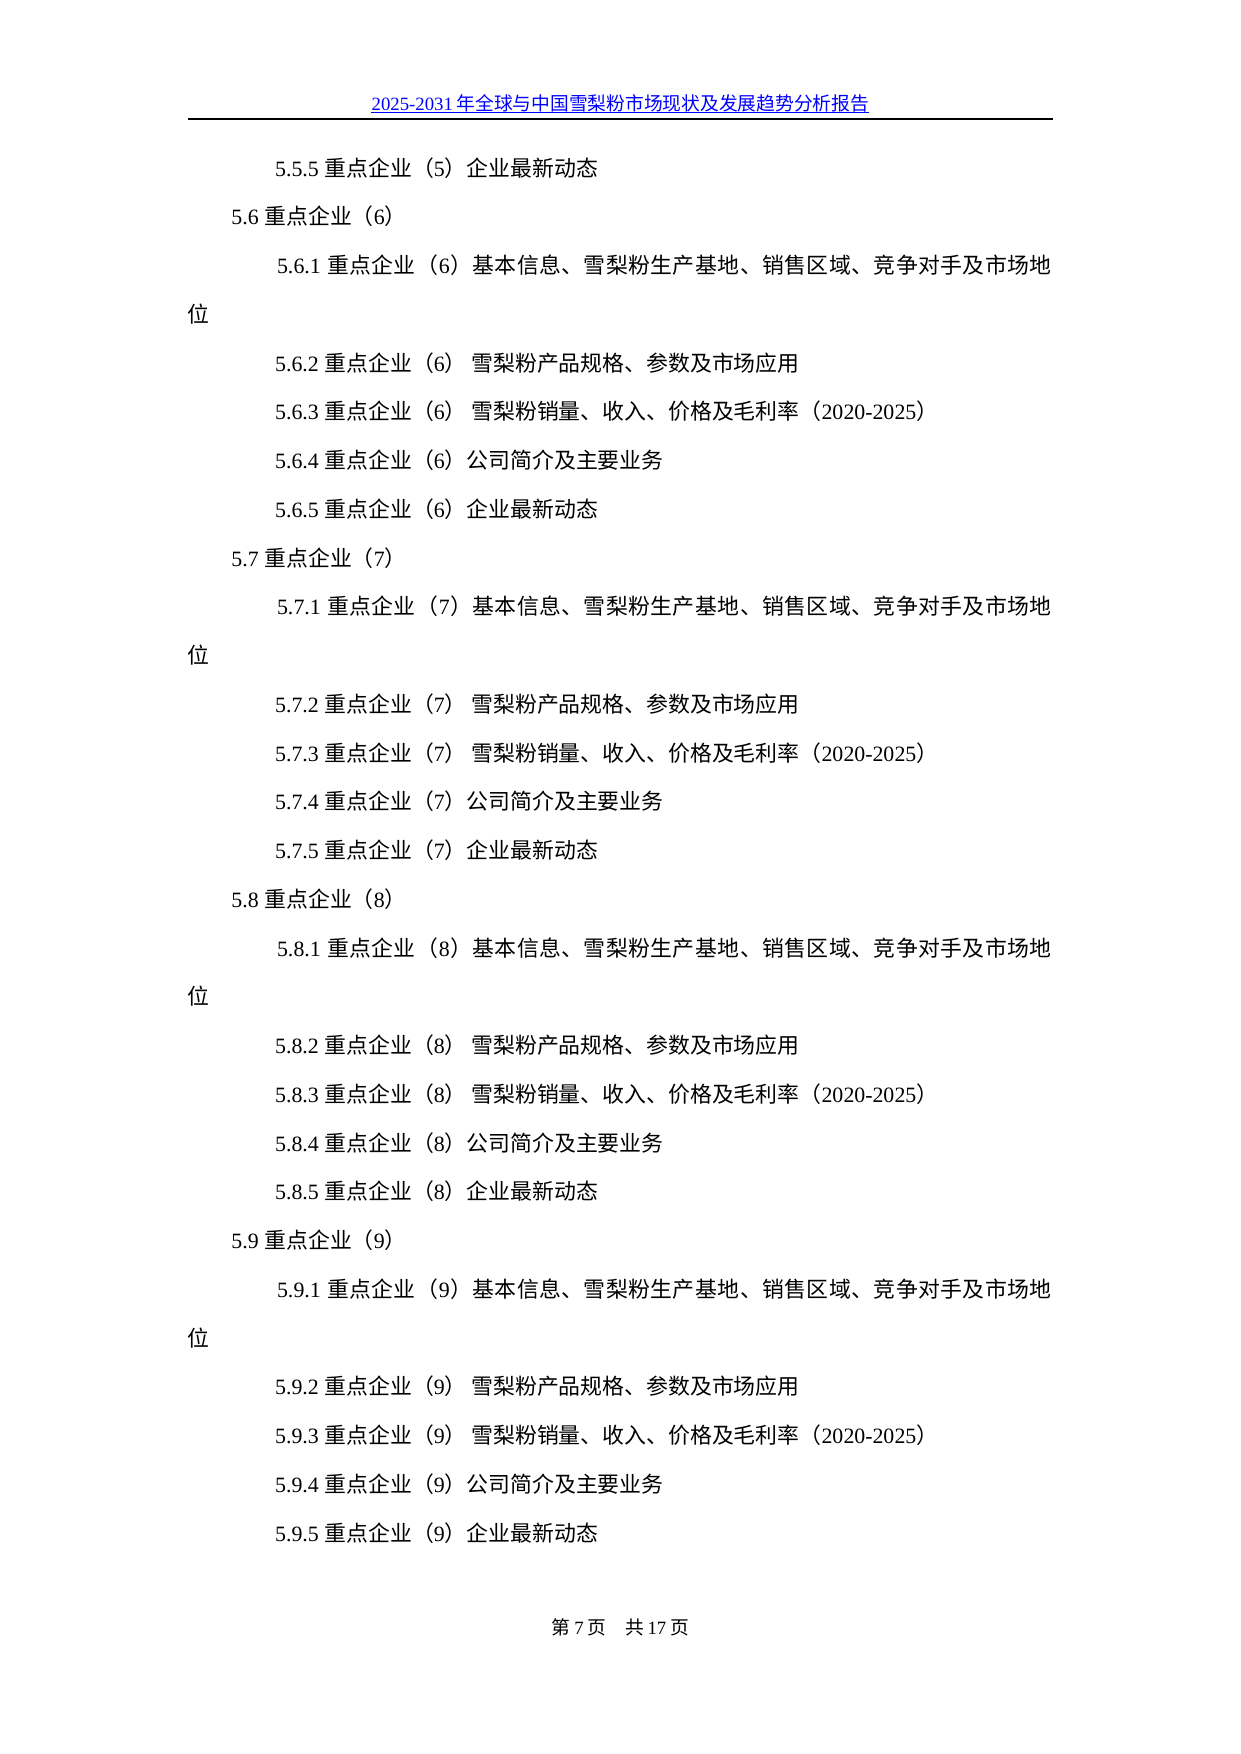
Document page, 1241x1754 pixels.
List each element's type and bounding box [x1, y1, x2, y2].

text [187, 150, 1053, 1548]
